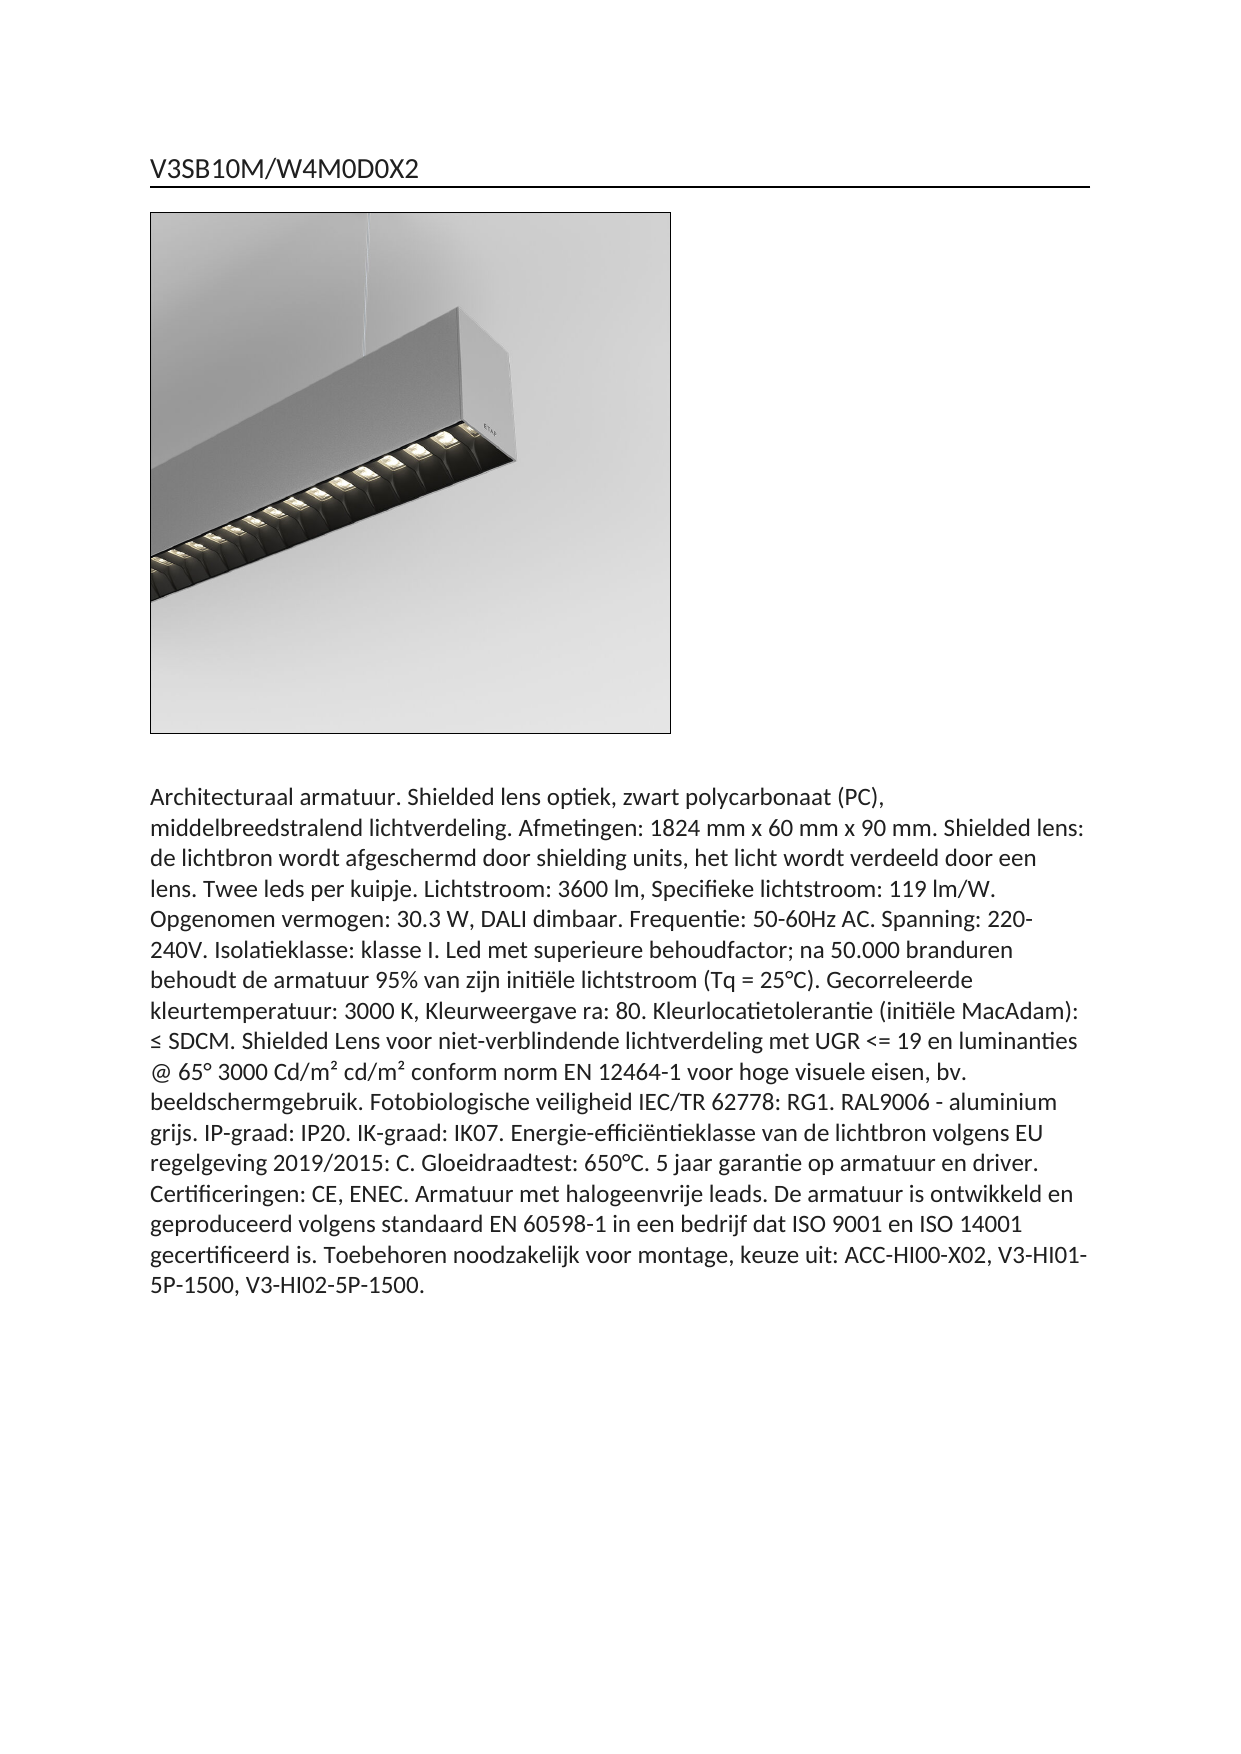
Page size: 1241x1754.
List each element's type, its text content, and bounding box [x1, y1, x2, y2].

picture [151, 213, 670, 733]
text Architecturaal armatuur. Shielded lens optiek, zwart polycarbonaat (PC), middelbreedstralend lichtverdeling. Afmetingen: 1824 mm x 60 mm x 90 mm. Shielded lens: de lichtbron wordt afgeschermd door shielding units, het licht wordt verdeeld door een lens. Twee leds per kuipje. Lichtstroom: 3600 lm, Specifieke lichtstroom: 119 lm/W. Opgenomen vermogen: 30.3 W, DALI dimbaar. Frequentie: 50-60Hz AC. Spanning: 220-240V. Isolatieklasse: klasse I. Led met superieure behoudfactor; na 50.000 branduren behoudt de armatuur 95% van zijn initiële lichtstroom (Tq = 25°C). Gecorreleerde kleurtemperatuur: 3000 K, Kleurweergave ra: 80. Kleurlocatietolerantie (initiële MacAdam): ≤ SDCM. Shielded Lens voor niet-verblindende lichtverdeling met UGR <= 19 en luminanties @ 65° 3000 Cd/m² cd/m² conform norm EN 12464-1 voor hoge visuele eisen, bv. beeldschermgebruik. Fotobiologische veiligheid IEC/TR 62778: RG1. RAL9006 - aluminium grijs. IP-graad: IP20. IK-graad: IK07. Energie-efficiëntieklasse van de lichtbron volgens EU regelgeving 2019/2015: C. Gloeidraadtest: 650°C. 5 jaar garantie op armatuur en driver. Certificeringen: CE, ENEC. Armatuur met halogeenvrije leads. De armatuur is ontwikkeld en geproduceerd volgens standaard EN 60598-1 in een bedrijf dat ISO 9001 en ISO 14001 gecertificeerd is. Toebehoren noodzakelijk voor montage, keuze uit: ACC-HI00-X02, V3-HI01-5P-1500, V3-HI02-5P-1500. [150, 781, 1090, 1300]
text V3SB10M/W4M0D0X2 [150, 150, 1090, 186]
